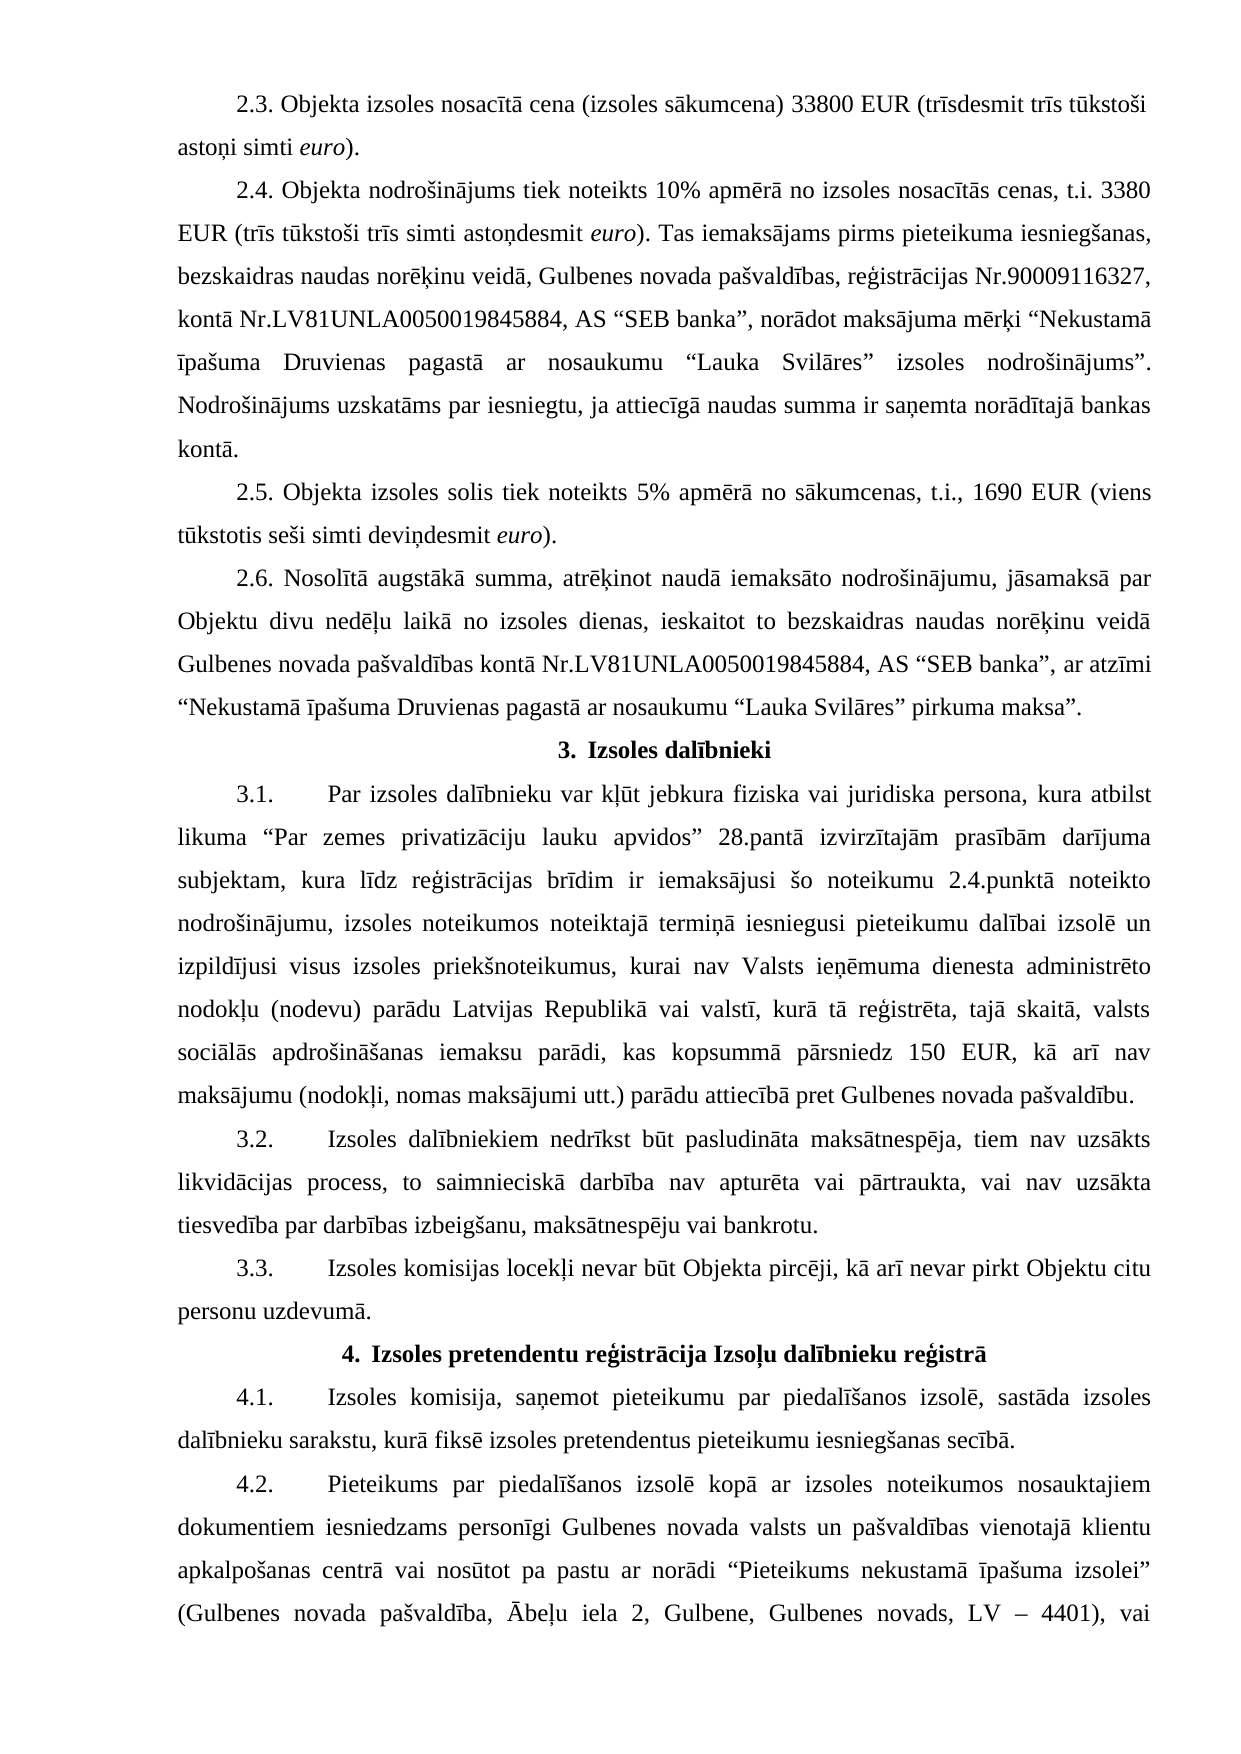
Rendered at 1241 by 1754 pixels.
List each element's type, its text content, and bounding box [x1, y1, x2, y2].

list Izsoles komisijas locekļi nevar būt Objekta pircēji, kā arī nevar pirkt Objektu citu personu uzdevumā. [177, 1253, 1152, 1325]
list Par izsoles dalībnieku var kļūt jebkura fiziska vai juridiska persona, kura atbilst likuma “Par zemes privatizāciju lauku apvidos” 28.pantā izvirzītajām prasībām darījuma subjektam, kura līdz reģistrācijas brīdim ir iemaksājusi šo noteikumu 2.4.punktā noteikto nodrošinājumu, izsoles noteikumos noteiktajā termiņā iesniegusi pieteikumu dalībai izsolē un izpildījusi visus izsoles priekšnoteikumus, kurai nav Valsts ieņēmuma dienesta administrēto nodokļu (nodevu) parādu Latvijas Republikā vai valstī, kurā tā reģistrēta, tajā skaitā, valsts sociālās apdrošināšanas iemaksu parādi, kas kopsummā pārsniedz 150 EUR, kā arī nav maksājumu (nodokļi, nomas maksājumi utt.) parādu attiecībā pret Gulbenes novada pašvaldību. [177, 779, 1152, 1109]
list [177, 1469, 1152, 1627]
list Izsoles pretendentu reģistrācija Izsoļu dalībnieku reģistrā [177, 1339, 1152, 1368]
text 2.5. Objekta izsoles solis tiek noteikts 5% apmērā no sākumcenas, t.i., 1690 EUR (viens tūkstotis seši simti deviņdesmit euro). [177, 477, 1152, 549]
list Izsoles dalībniekiem nedrīkst būt pasludināta maksātnespēja, tiem nav uzsākts likvidācijas process, to saimnieciskā darbība nav apturēta vai pārtraukta, vai nav uzsākta tiesvedība par darbības izbeigšanu, maksātnespēju vai bankrotu. [177, 1124, 1152, 1239]
list Izsoles dalībnieki [177, 736, 1152, 764]
list Izsoles komisija, saņemot pieteikumu par piedalīšanos izsolē, sastāda izsoles dalībnieku sarakstu, kurā fiksē izsoles pretendentus pieteikumu iesniegšanas secībā. [177, 1382, 1152, 1454]
text 2.4. Objekta nodrošinājums tiek noteikts 10% apmērā no izsoles nosacītās cenas, t.i. 3380 EUR (trīs tūkstoši trīs simti astoņdesmit euro). Tas iemaksājams pirms pieteikuma iesniegšanas, bezskaidras naudas norēķinu veidā, Gulbenes novada pašvaldības, reģistrācijas Nr.90009116327, kontā Nr.LV81UNLA0050019845884, AS “SEB banka”, norādot maksājuma mērķi “Nekustamā īpašuma Druvienas pagastā ar nosaukumu “Lauka Svilāres” izsoles nodrošinājums”. Nodrošinājums uzskatāms par iesniegtu, ja attiecīgā naudas summa ir saņemta norādītajā bankas kontā. [177, 175, 1152, 462]
text 2.6. Nosolītā augstākā summa, atrēķinot naudā iemaksāto nodrošinājumu, jāsamaksā par Objektu divu nedēļu laikā no izsoles dienas, ieskaitot to bezskaidras naudas norēķinu veidā Gulbenes novada pašvaldības kontā Nr.LV81UNLA0050019845884, AS “SEB banka”, ar atzīmi “Nekustamā īpašuma Druvienas pagastā ar nosaukumu “Lauka Svilāres” pirkuma maksa”. [177, 563, 1152, 721]
text 2.3. Objekta izsoles nosacītā cena (izsoles sākumcena) 33800 EUR (trīsdesmit trīs tūkstoši astoņi simti euro). [177, 89, 1147, 161]
